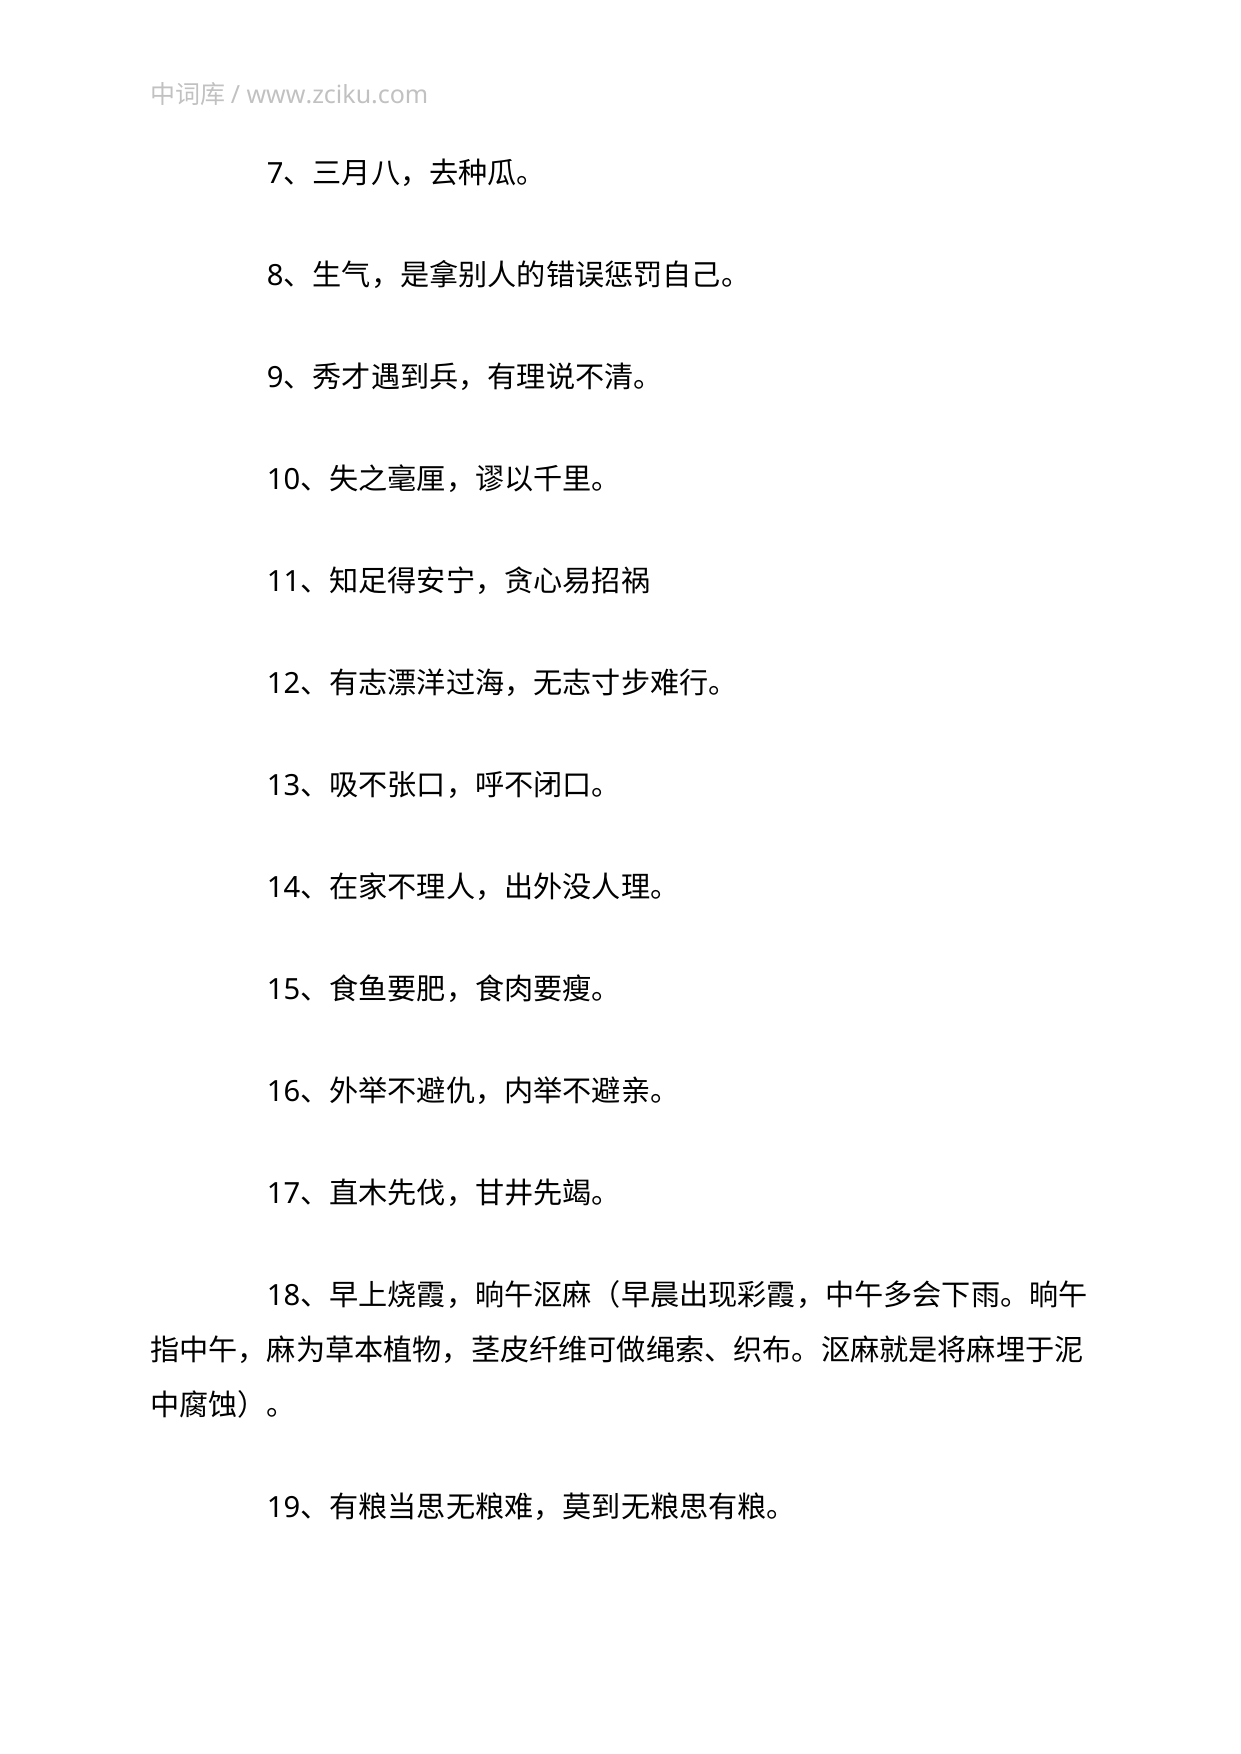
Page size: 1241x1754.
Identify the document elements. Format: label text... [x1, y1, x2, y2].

text 9、秀才遇到兵，有理说不清。 [150, 354, 1090, 396]
text 10、失之毫厘，谬以千里。 [150, 456, 1090, 498]
text 18、早上烧霞，晌午沤麻（早晨出现彩霞，中午多会下雨。晌午指中午，麻为草本植物，茎皮纤维可做绳索、织布。沤麻就是将麻埋于泥中腐蚀）。 [150, 1272, 1090, 1424]
text 8、生气，是拿别人的错误惩罚自己。 [150, 252, 1090, 294]
text 16、外举不避仇，内举不避亲。 [150, 1068, 1090, 1110]
text 13、吸不张口，呼不闭口。 [150, 762, 1090, 804]
text 7、三月八，去种瓜。 [150, 150, 1090, 192]
text 14、在家不理人，出外没人理。 [150, 864, 1090, 906]
text 15、食鱼要肥，食肉要瘦。 [150, 966, 1090, 1008]
text 19、有粮当思无粮难，莫到无粮思有粮。 [150, 1483, 1090, 1526]
text 17、直木先伐，甘井先竭。 [150, 1170, 1090, 1212]
text 12、有志漂洋过海，无志寸步难行。 [150, 660, 1090, 702]
text 11、知足得安宁，贪心易招祸 [150, 558, 1090, 600]
